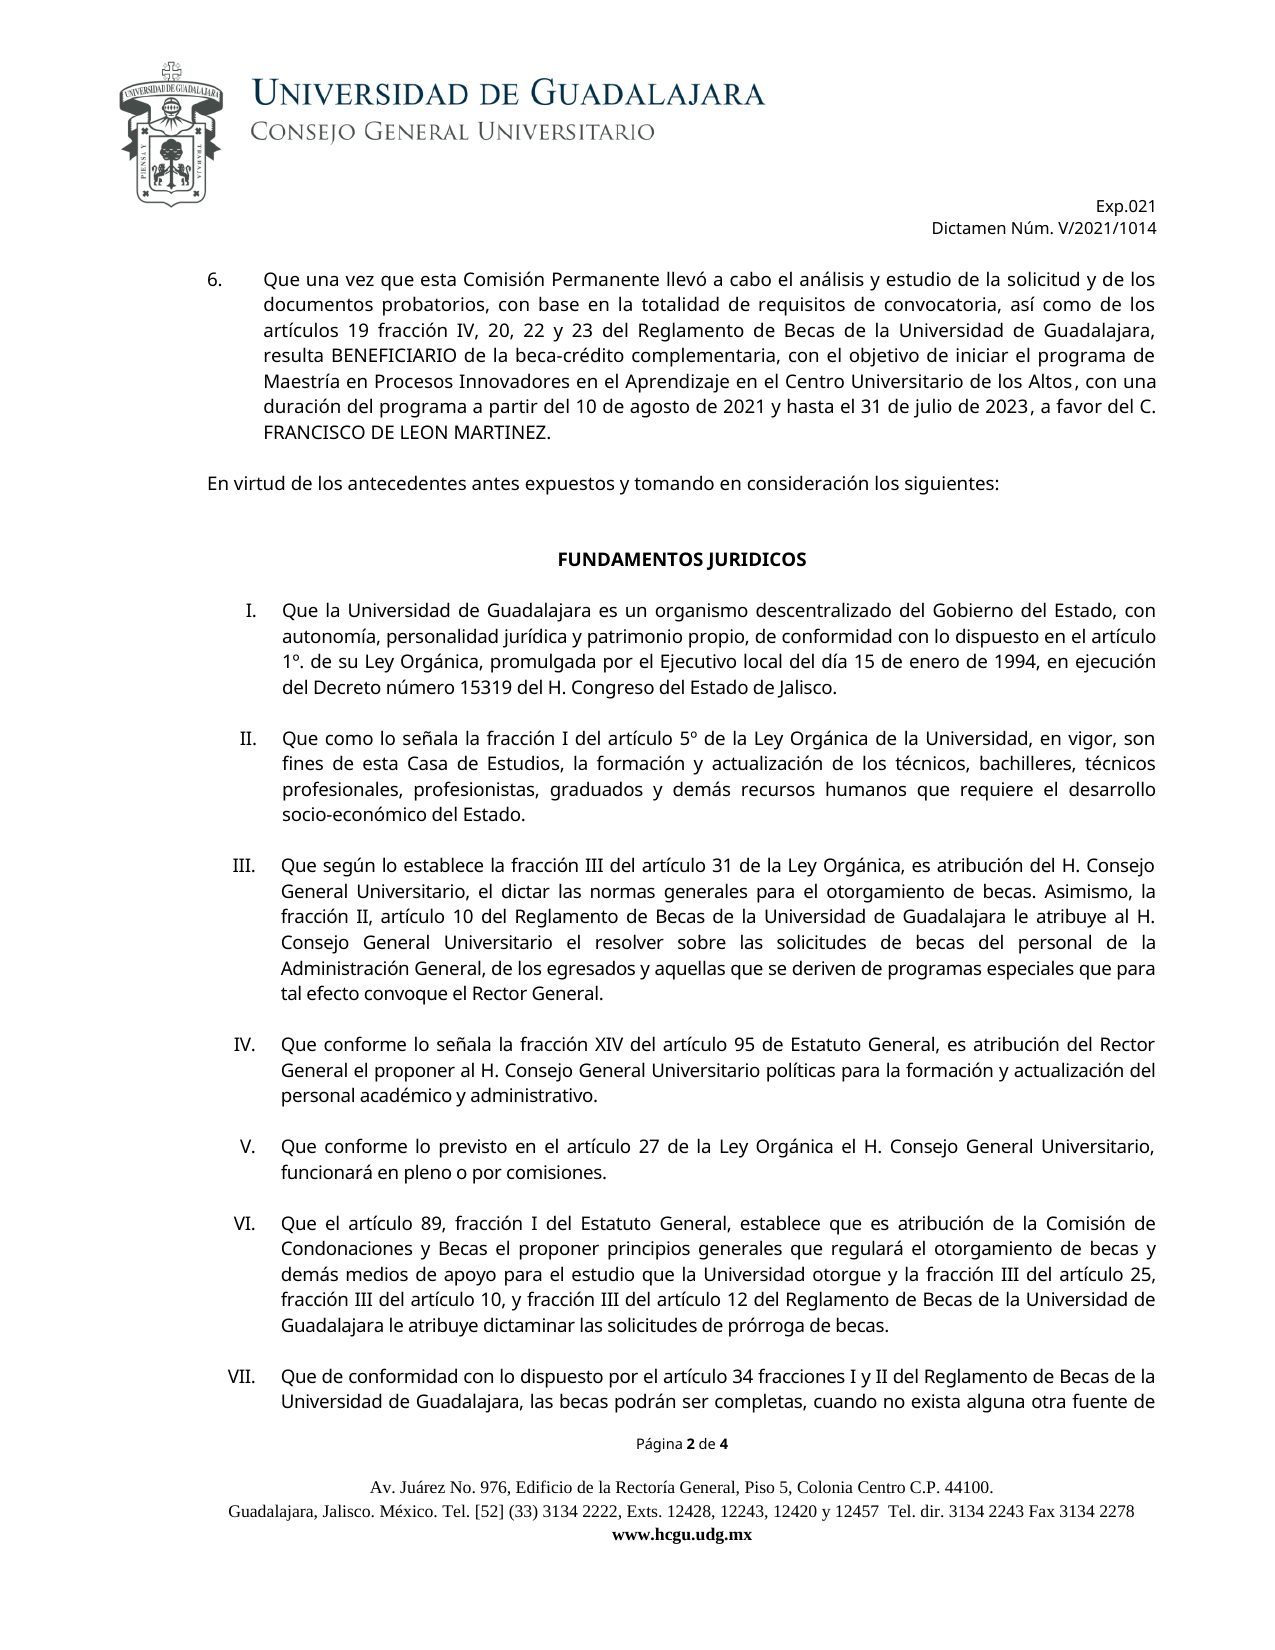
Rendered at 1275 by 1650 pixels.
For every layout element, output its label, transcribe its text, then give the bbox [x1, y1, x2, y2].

list Que una vez que esta Comisión Permanente llevó a cabo el análisis y estudio de la solicitud y de los documentos probatorios, con base en la totalidad de requisitos de convocatoria, así como de los artículos 19 fracción IV, 20, 22 y 23 del Reglamento de Becas de la Universidad de Guadalajara, resulta BENEFICIARIO de la beca-crédito complementaria, con el objetivo de iniciar el programa de Maestría en Procesos Innovadores en el Aprendizaje en el Centro Universitario de los Altos, con una duración del programa a partir del 10 de agosto de 2021 y hasta el 31 de julio de 2023, a favor del C. FRANCISCO DE LEON MARTINEZ. [207, 266, 1157, 444]
list Que según lo establece la fracción III del artículo 31 de la Ley Orgánica, es atribución del H. Consejo General Universitario, el dictar las normas generales para el otorgamiento de becas. Asimismo, la fracción II, artículo 10 del Reglamento de Becas de la Universidad de Guadalajara le atribuye al H. Consejo General Universitario el resolver sobre las solicitudes de becas del personal de la Administración General, de los egresados y aquellas que se deriven de programas especiales que para tal efecto convoque el Rector General. [256, 853, 1157, 1006]
list Que la Universidad de Guadalajara es un organismo descentralizado del Gobierno del Estado, con autonomía, personalidad jurídica y patrimonio propio, de conformidad con lo dispuesto en el artículo 1º. de su Ley Orgánica, promulgada por el Ejecutivo local del día 15 de enero de 1994, en ejecución del Decreto número 15319 del H. Congreso del Estado de Jalisco. [257, 598, 1157, 700]
list Que el artículo 89, fracción I del Estatuto General, establece que es atribución de la Comisión de Condonaciones y Becas el proponer principios generales que regulará el otorgamiento de becas y demás medios de apoyo para el estudio que la Universidad otorgue y la fracción III del artículo 25, fracción III del artículo 10, y fracción III del artículo 12 del Reglamento de Becas de la Universidad de Guadalajara le atribuye dictaminar las solicitudes de prórroga de becas. [256, 1210, 1157, 1338]
picture [31, 1, 1275, 268]
list Que conforme lo señala la fracción XIV del artículo 95 de Estatuto General, es atribución del Rector General el proponer al H. Consejo General Universitario políticas para la formación y actualización del personal académico y administrativo. [256, 1031, 1157, 1108]
text FUNDAMENTOS JURIDICOS [207, 547, 1157, 572]
list Que como lo señala la fracción I del artículo 5º de la Ley Orgánica de la Universidad, en vigor, son fines de esta Casa de Estudios, la formación y actualización de los técnicos, bachilleres, técnicos profesionales, profesionistas, graduados y demás recursos humanos que requiere el desarrollo socio-económico del Estado. [257, 725, 1157, 827]
list Que conforme lo previsto en el artículo 27 de la Ley Orgánica el H. Consejo General Universitario, funcionará en pleno o por comisiones. [256, 1133, 1157, 1184]
text En virtud de los antecedentes antes expuestos y tomando en consideración los siguientes: [207, 470, 1157, 496]
